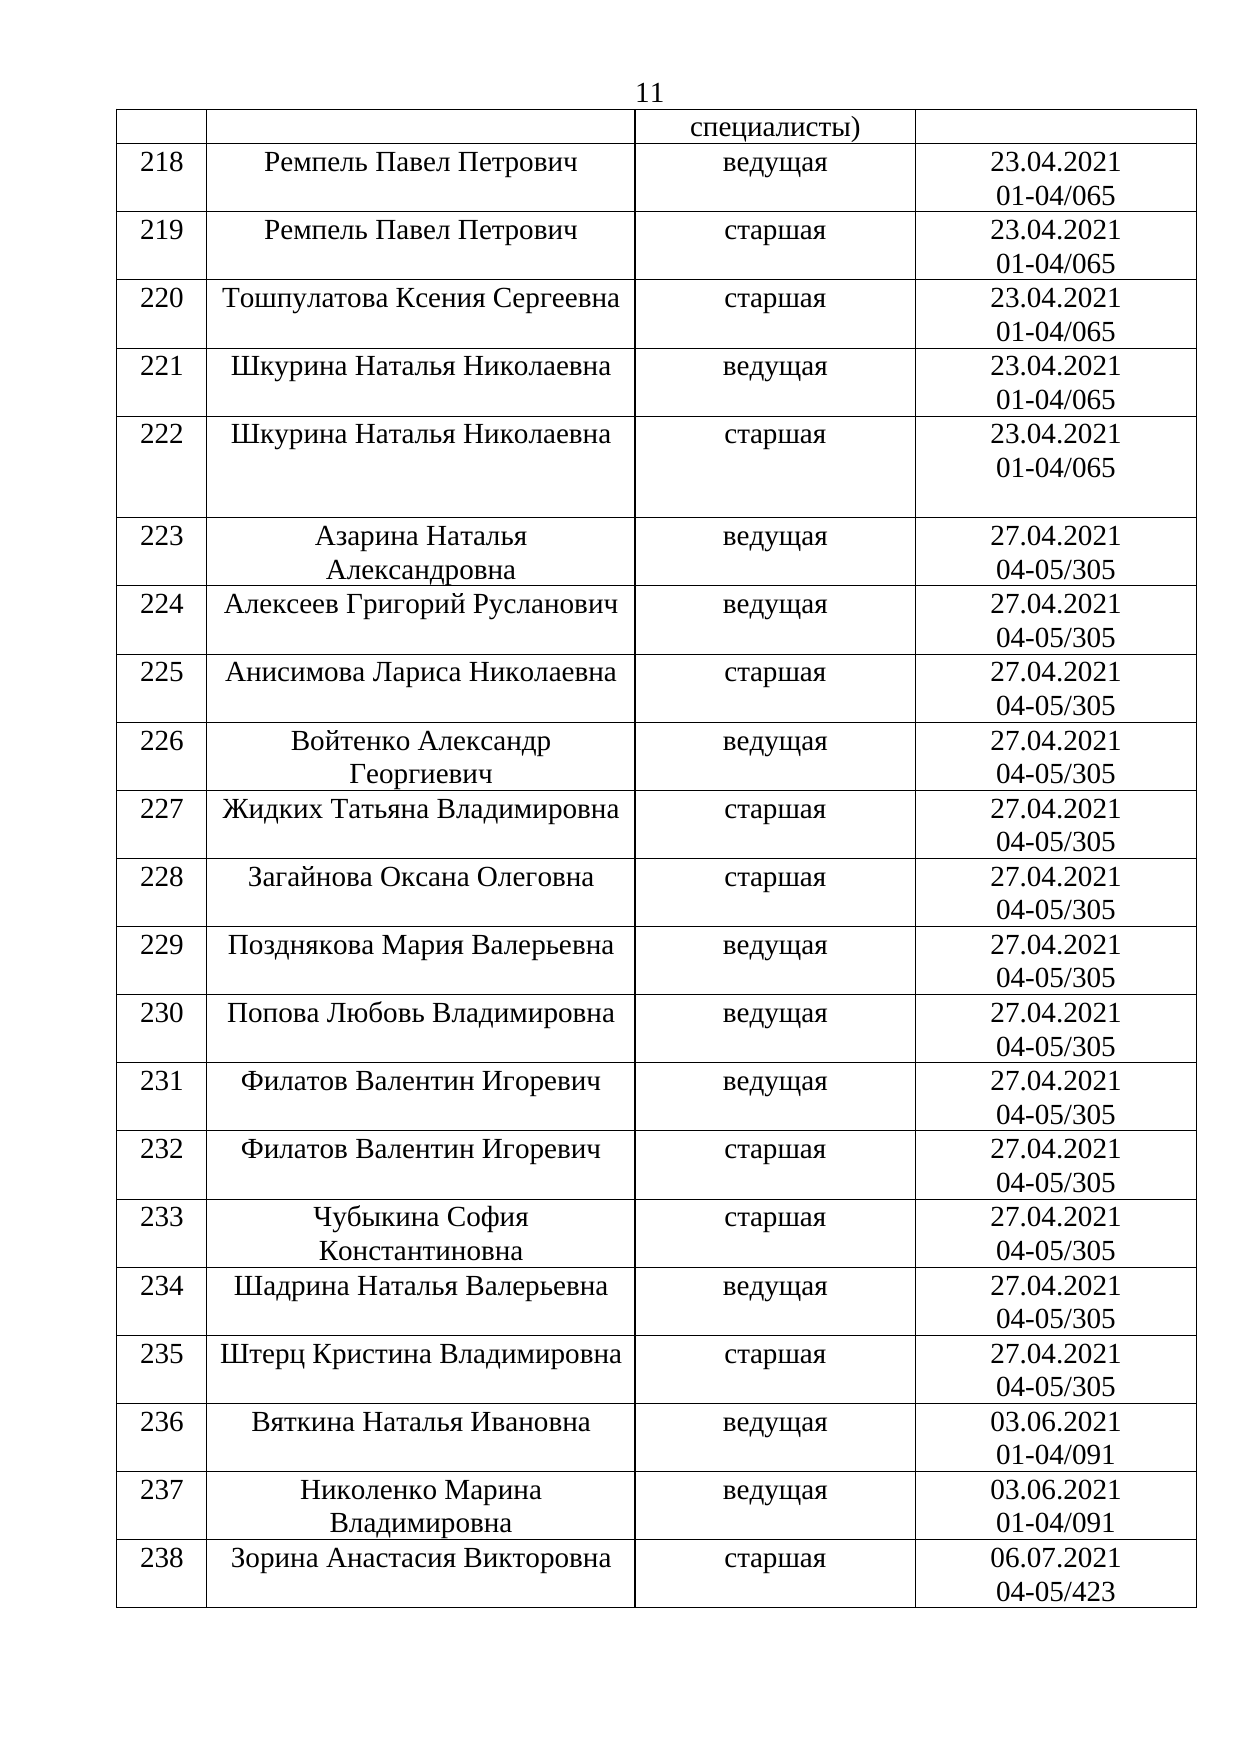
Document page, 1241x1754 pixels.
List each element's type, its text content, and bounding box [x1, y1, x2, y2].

table_cell 23.04.2021 01-04/065 [916, 417, 1196, 517]
table_cell 27.04.2021 04-05/305 [916, 518, 1196, 585]
table_cell ведущая [636, 518, 915, 585]
table_cell 235 [117, 1336, 206, 1403]
table_cell 221 [117, 349, 206, 416]
table_cell 23.04.2021 01-04/065 [916, 349, 1196, 416]
table_cell 228 [117, 859, 206, 926]
table_cell старшая [636, 280, 915, 347]
table_cell 218 [117, 144, 206, 211]
table_cell ведущая [636, 1472, 915, 1539]
table_cell 223 [117, 518, 206, 585]
table_cell 233 [117, 1200, 206, 1267]
table_cell 237 [117, 1472, 206, 1539]
table_cell ведущая [636, 995, 915, 1062]
table_cell Шадрина Наталья Валерьевна [207, 1268, 634, 1335]
table_cell Жидких Татьяна Владимировна [207, 791, 634, 858]
table_cell 27.04.2021 04-05/305 [916, 586, 1196, 653]
table_cell 232 [117, 1131, 206, 1198]
table_cell Ремпель Павел Петрович [207, 212, 634, 279]
table_cell старшая [636, 859, 915, 926]
table_cell Загайнова Оксана Олеговна [207, 859, 634, 926]
table_cell Тошпулатова Ксения Сергеевна [207, 280, 634, 347]
table_cell 27.04.2021 04-05/305 [916, 995, 1196, 1062]
table_cell 227 [117, 791, 206, 858]
table_cell 219 [117, 212, 206, 279]
table_cell 238 [117, 1540, 206, 1607]
table_cell Вяткина Наталья Ивановна [207, 1404, 634, 1471]
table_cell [916, 110, 1196, 143]
table_cell 27.04.2021 04-05/305 [916, 1131, 1196, 1198]
table_cell старшая [636, 1336, 915, 1403]
table_cell 231 [117, 1063, 206, 1130]
table_cell ведущая [636, 586, 915, 653]
table_cell 27.04.2021 04-05/305 [916, 1200, 1196, 1267]
table_cell Войтенко Александр Георгиевич [207, 723, 634, 790]
table_cell Филатов Валентин Игоревич [207, 1063, 634, 1130]
table_cell ведущая [636, 1404, 915, 1471]
table_cell 225 [117, 655, 206, 722]
table_cell 217 [117, 110, 206, 143]
table_cell ведущая [636, 349, 915, 416]
table_cell 229 [117, 927, 206, 994]
table_cell 222 [117, 417, 206, 517]
table_cell Попова Любовь Владимировна [207, 995, 634, 1062]
table_cell 27.04.2021 04-05/305 [916, 723, 1196, 790]
table_cell старшая [636, 212, 915, 279]
table_cell 27.04.2021 04-05/305 [916, 1063, 1196, 1130]
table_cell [636, 110, 915, 143]
table_cell ведущая [636, 144, 915, 211]
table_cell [207, 110, 634, 143]
table_cell 23.04.2021 01-04/065 [916, 144, 1196, 211]
table_cell Шкурина Наталья Николаевна [207, 349, 634, 416]
table_cell 27.04.2021 04-05/305 [916, 791, 1196, 858]
table_cell Зорина Анастасия Викторовна [207, 1540, 634, 1607]
table_cell 234 [117, 1268, 206, 1335]
table_cell 03.06.2021 01-04/091 [916, 1472, 1196, 1539]
table_cell Алексеев Григорий Русланович [207, 586, 634, 653]
table_cell 23.04.2021 01-04/065 [916, 212, 1196, 279]
table_cell 27.04.2021 04-05/305 [916, 655, 1196, 722]
table_cell старшая [636, 1540, 915, 1607]
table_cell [916, 1540, 1196, 1607]
table_cell старшая [636, 1200, 915, 1267]
table_cell старшая [636, 791, 915, 858]
table_cell 23.04.2021 01-04/065 [916, 280, 1196, 347]
table_cell Позднякова Мария Валерьевна [207, 927, 634, 994]
table_cell старшая [636, 1131, 915, 1198]
table_cell Азарина Наталья Александровна [207, 518, 634, 585]
table_cell 226 [117, 723, 206, 790]
table_cell Анисимова Лариса Николаевна [207, 655, 634, 722]
table_cell 27.04.2021 04-05/305 [916, 1336, 1196, 1403]
table_cell Николенко Марина Владимировна [207, 1472, 634, 1539]
table_cell ведущая [636, 1063, 915, 1130]
table_cell Шкурина Наталья Николаевна [207, 417, 634, 517]
table_cell 224 [117, 586, 206, 653]
table_cell Ремпель Павел Петрович [207, 144, 634, 211]
table_cell 230 [117, 995, 206, 1062]
table_cell Филатов Валентин Игоревич [207, 1131, 634, 1198]
table_cell 27.04.2021 04-05/305 [916, 927, 1196, 994]
table_cell старшая [636, 417, 915, 517]
table_cell 236 [117, 1404, 206, 1471]
table_cell ведущая [636, 927, 915, 994]
table_cell Чубыкина София Константиновна [207, 1200, 634, 1267]
table_cell 03.06.2021 01-04/091 [916, 1404, 1196, 1471]
table_cell 220 [117, 280, 206, 347]
table_cell ведущая [636, 723, 915, 790]
table_cell 27.04.2021 04-05/305 [916, 859, 1196, 926]
table_cell старшая [636, 655, 915, 722]
table_cell ведущая [636, 1268, 915, 1335]
table_cell Штерц Кристина Владимировна [207, 1336, 634, 1403]
table_cell 27.04.2021 04-05/305 [916, 1268, 1196, 1335]
